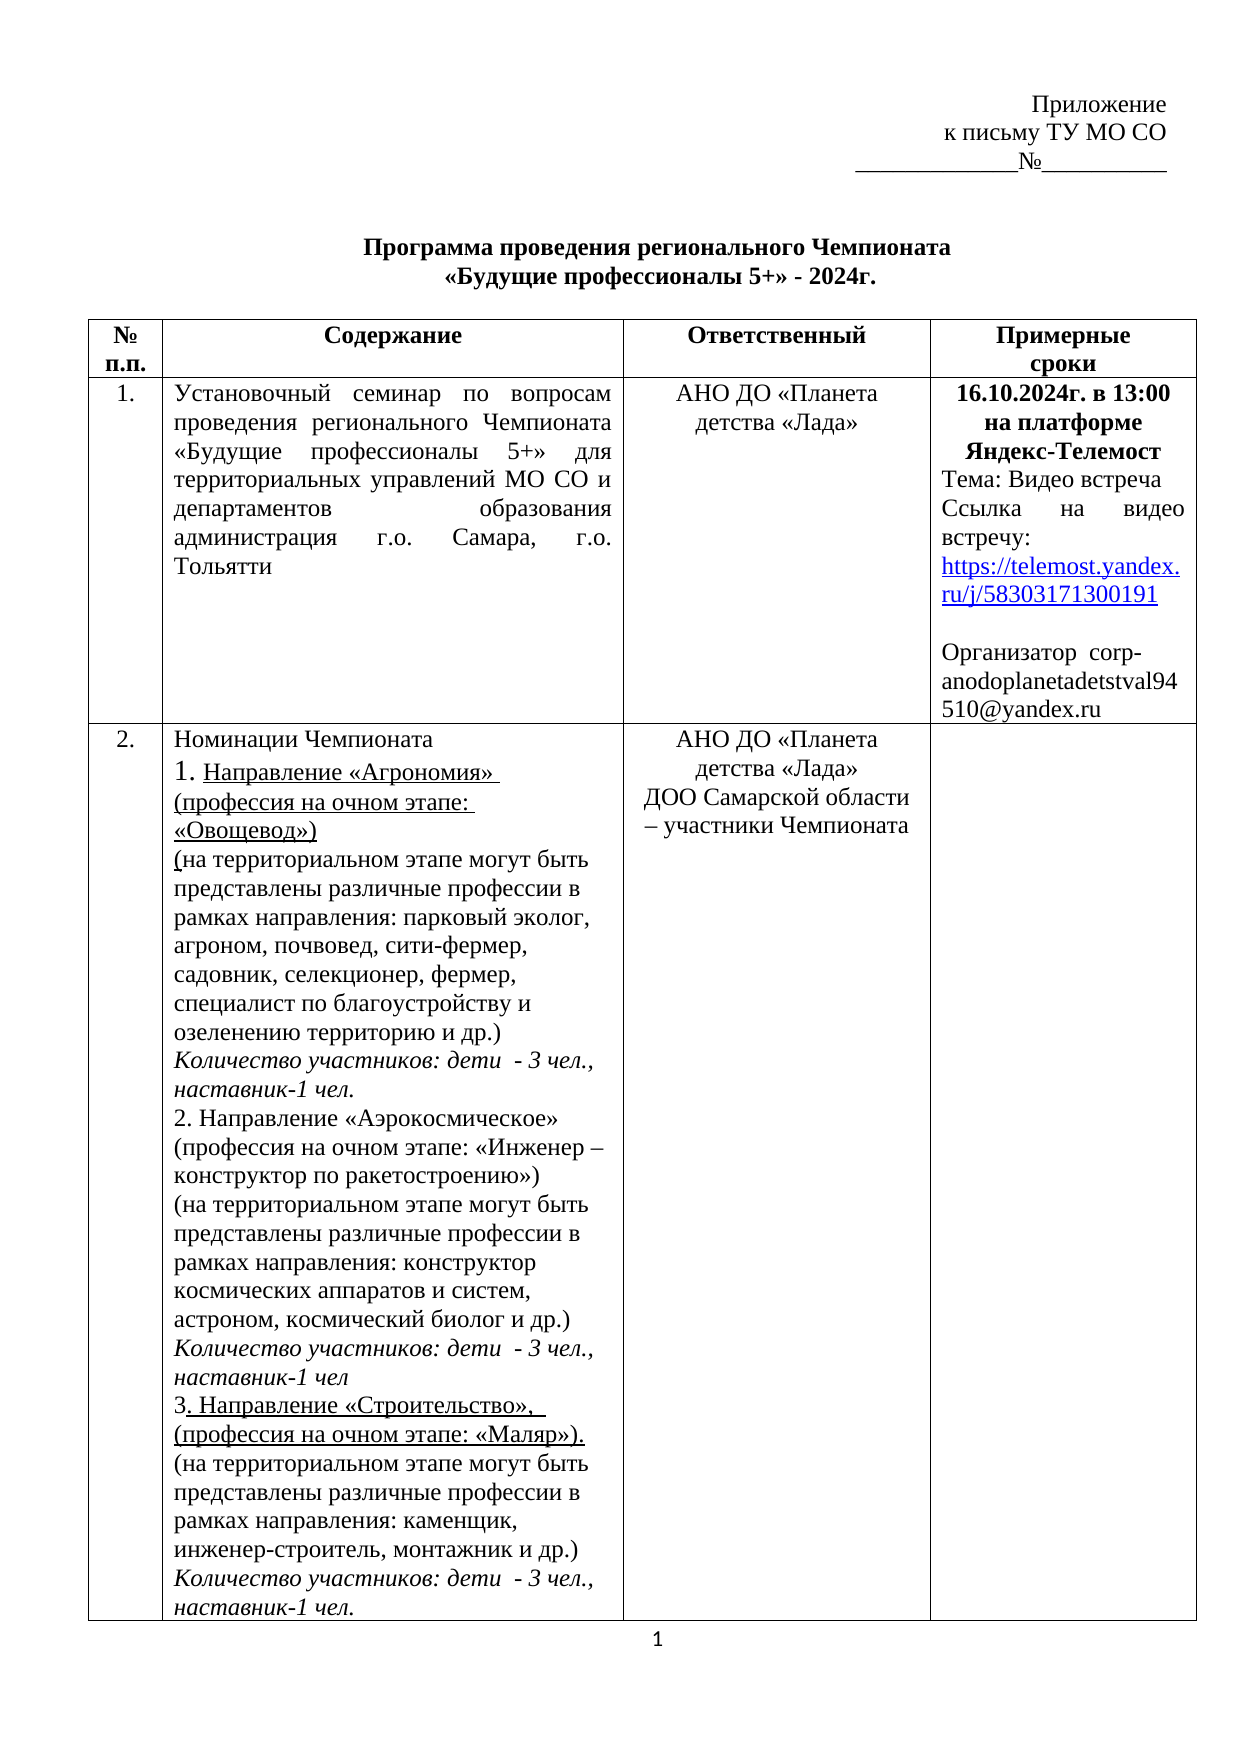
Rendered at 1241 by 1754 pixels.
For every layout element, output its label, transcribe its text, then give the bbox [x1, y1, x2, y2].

text _____________№__________ [148, 146, 1167, 175]
table_header Ответственный [624, 320, 930, 377]
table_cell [624, 724, 930, 1620]
text «Будущие профессионалы 5+» - 2024г. [148, 261, 1167, 290]
text Приложение [148, 89, 1167, 117]
table_cell АНО ДО «Планета детства «Лада» [624, 378, 930, 723]
table_cell 1. [89, 378, 162, 723]
table_cell 16.10.2024г. в 13:00 на платформе Яндекс-Телемост Тема: Видео встреча Ссылка на видео встречу: https://telemost.yandex.ru/j/58303171300191 Организатор corp-anodoplanetadetstval94510@yandex.ru [931, 378, 1196, 723]
text Программа проведения регионального Чемпионата [148, 232, 1167, 261]
table_cell Установочный семинар по вопросам проведения регионального Чемпионата «Будущие профессионалы 5+» для территориальных управлений МО СО и департаментов образования администрация г.о. Самара, г.о. Тольятти [163, 378, 623, 723]
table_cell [163, 724, 623, 1620]
table_cell 2. [89, 724, 162, 1620]
table_header Содержание [163, 320, 623, 377]
table_header № п.п. [89, 320, 162, 377]
table_cell [931, 724, 1196, 1620]
table_header Примерные сроки [931, 320, 1196, 377]
text к письму ТУ МО СО [148, 117, 1167, 146]
